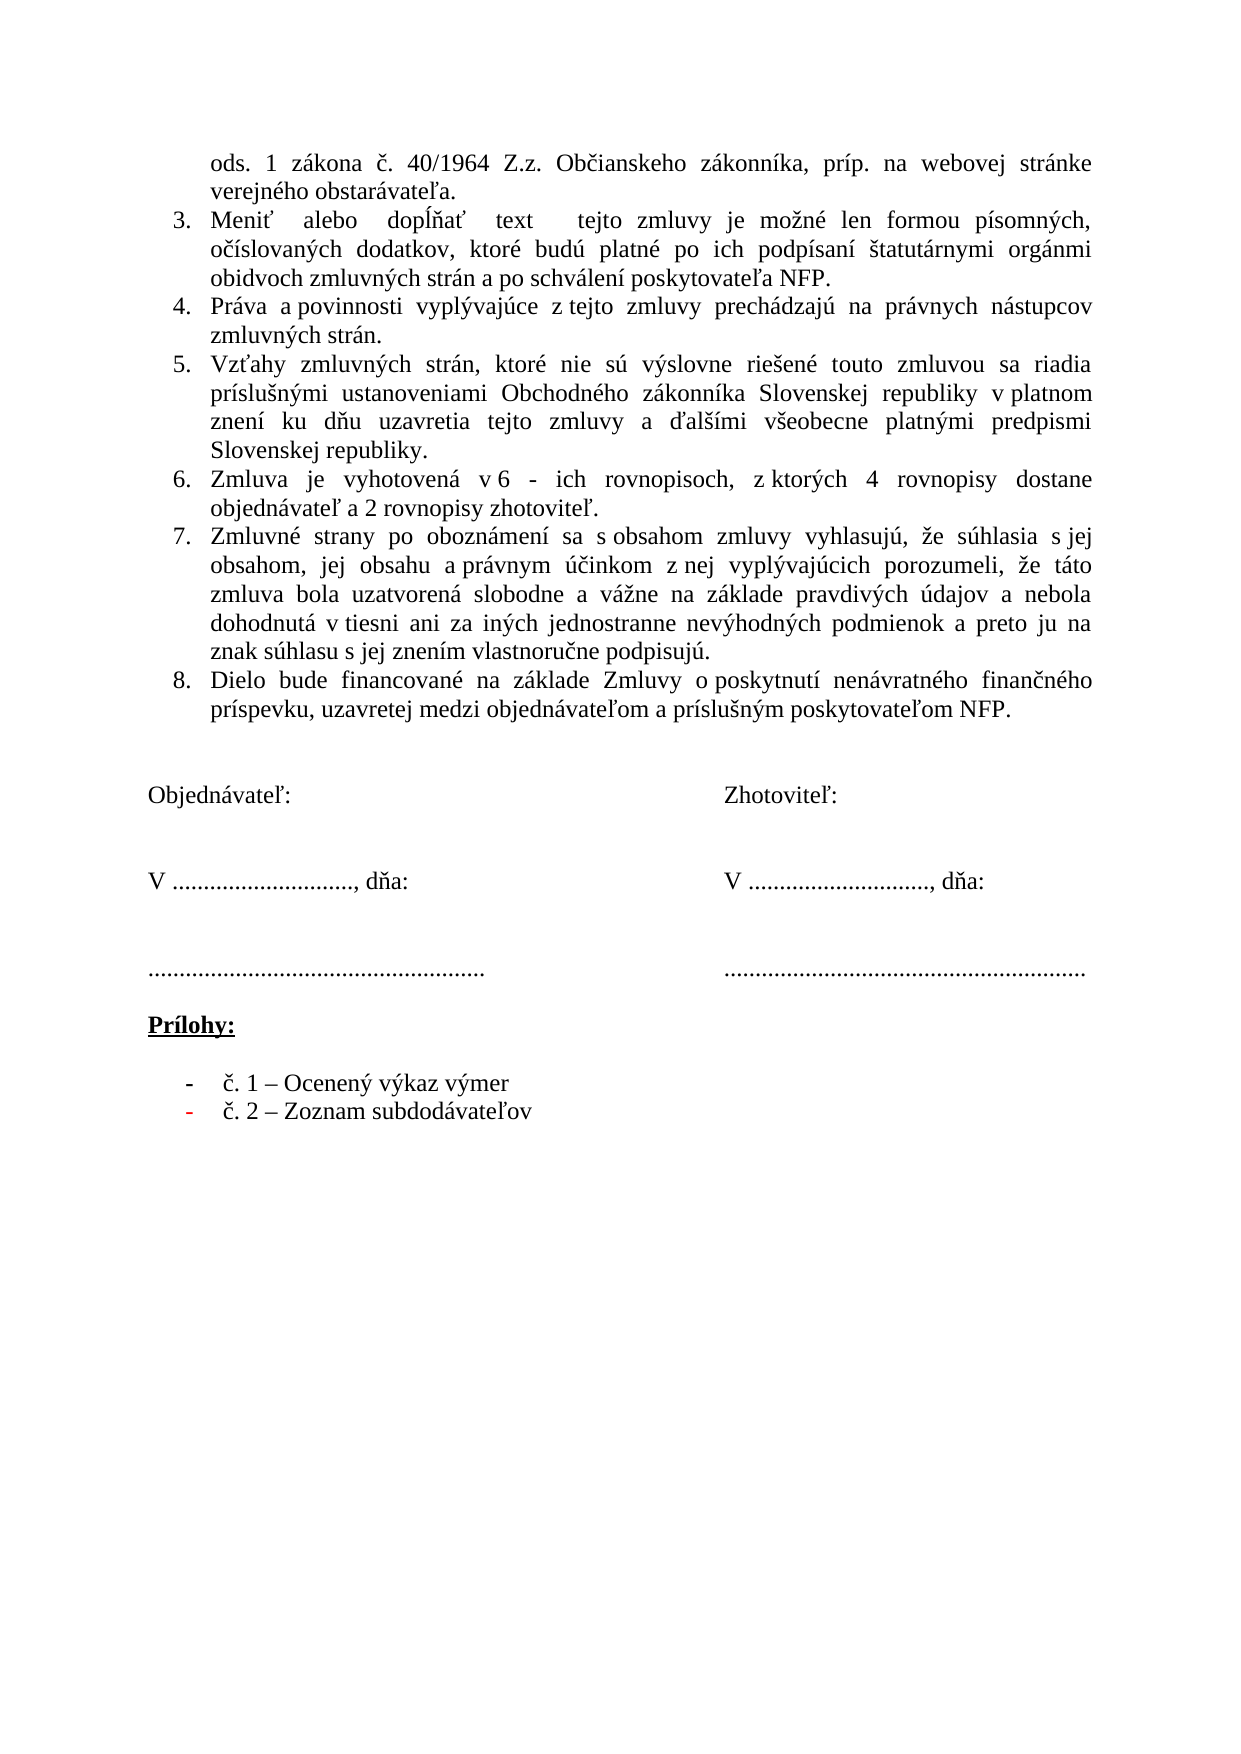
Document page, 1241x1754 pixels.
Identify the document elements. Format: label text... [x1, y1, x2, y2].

text Prílohy: [148, 1010, 1093, 1039]
list č. 1 – Ocenený výkaz výmer [185, 1068, 1093, 1096]
list č. 2 – Zoznam subdodávateľov [185, 1096, 1093, 1125]
list Dielo bude financované na základe Zmluvy o poskytnutí nenávratného finančného príspevku, uzavretej medzi objednávateľom a príslušným poskytovateľom NFP. [173, 665, 1093, 723]
text V ............................., dňa: V ............................., dňa: [148, 866, 1093, 895]
list Meniť alebo dopĺňať text tejto zmluvy je možné len formou písomných, očíslovaných dodatkov, ktoré budú platné po ich podpísaní štatutárnymi orgánmi obidvoch zmluvných strán a po schválení poskytovateľa NFP. [173, 205, 1093, 291]
list Zmluvné strany po oboznámení sa s obsahom zmluvy vyhlasujú, že súhlasia s jej obsahom, jej obsahu a právnym účinkom z nej vyplývajúcich porozumeli, že táto zmluva bola uzatvorená slobodne a vážne na základe pravdivých údajov a nebola dohodnutá v tiesni ani za iných jednostranne nevýhodných podmienok a preto ju na znak súhlasu s jej znením vlastnoručne podpisujú. [173, 521, 1093, 665]
text Objednávateľ: Zhotoviteľ: [148, 780, 1093, 809]
list Práva a povinnosti vyplývajúce z tejto zmluvy prechádzajú na právnych nástupcov zmluvných strán. [173, 291, 1093, 349]
list Vzťahy zmluvných strán, ktoré nie sú výslovne riešené touto zmluvou sa riadia príslušnými ustanoveniami Obchodného zákonníka Slovenskej republiky v platnom znení ku dňu uzavretia tejto zmluvy a ďalšími všeobecne platnými predpismi Slovenskej republiky. [173, 349, 1093, 464]
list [177, 148, 1093, 205]
list Zmluva je vyhotovená v 6 - ich rovnopisoch, z ktorých 4 rovnopisy dostane objednávateľ a 2 rovnopisy zhotoviteľ. [173, 464, 1093, 521]
text ...................................................... .......................................................... [148, 953, 1093, 981]
